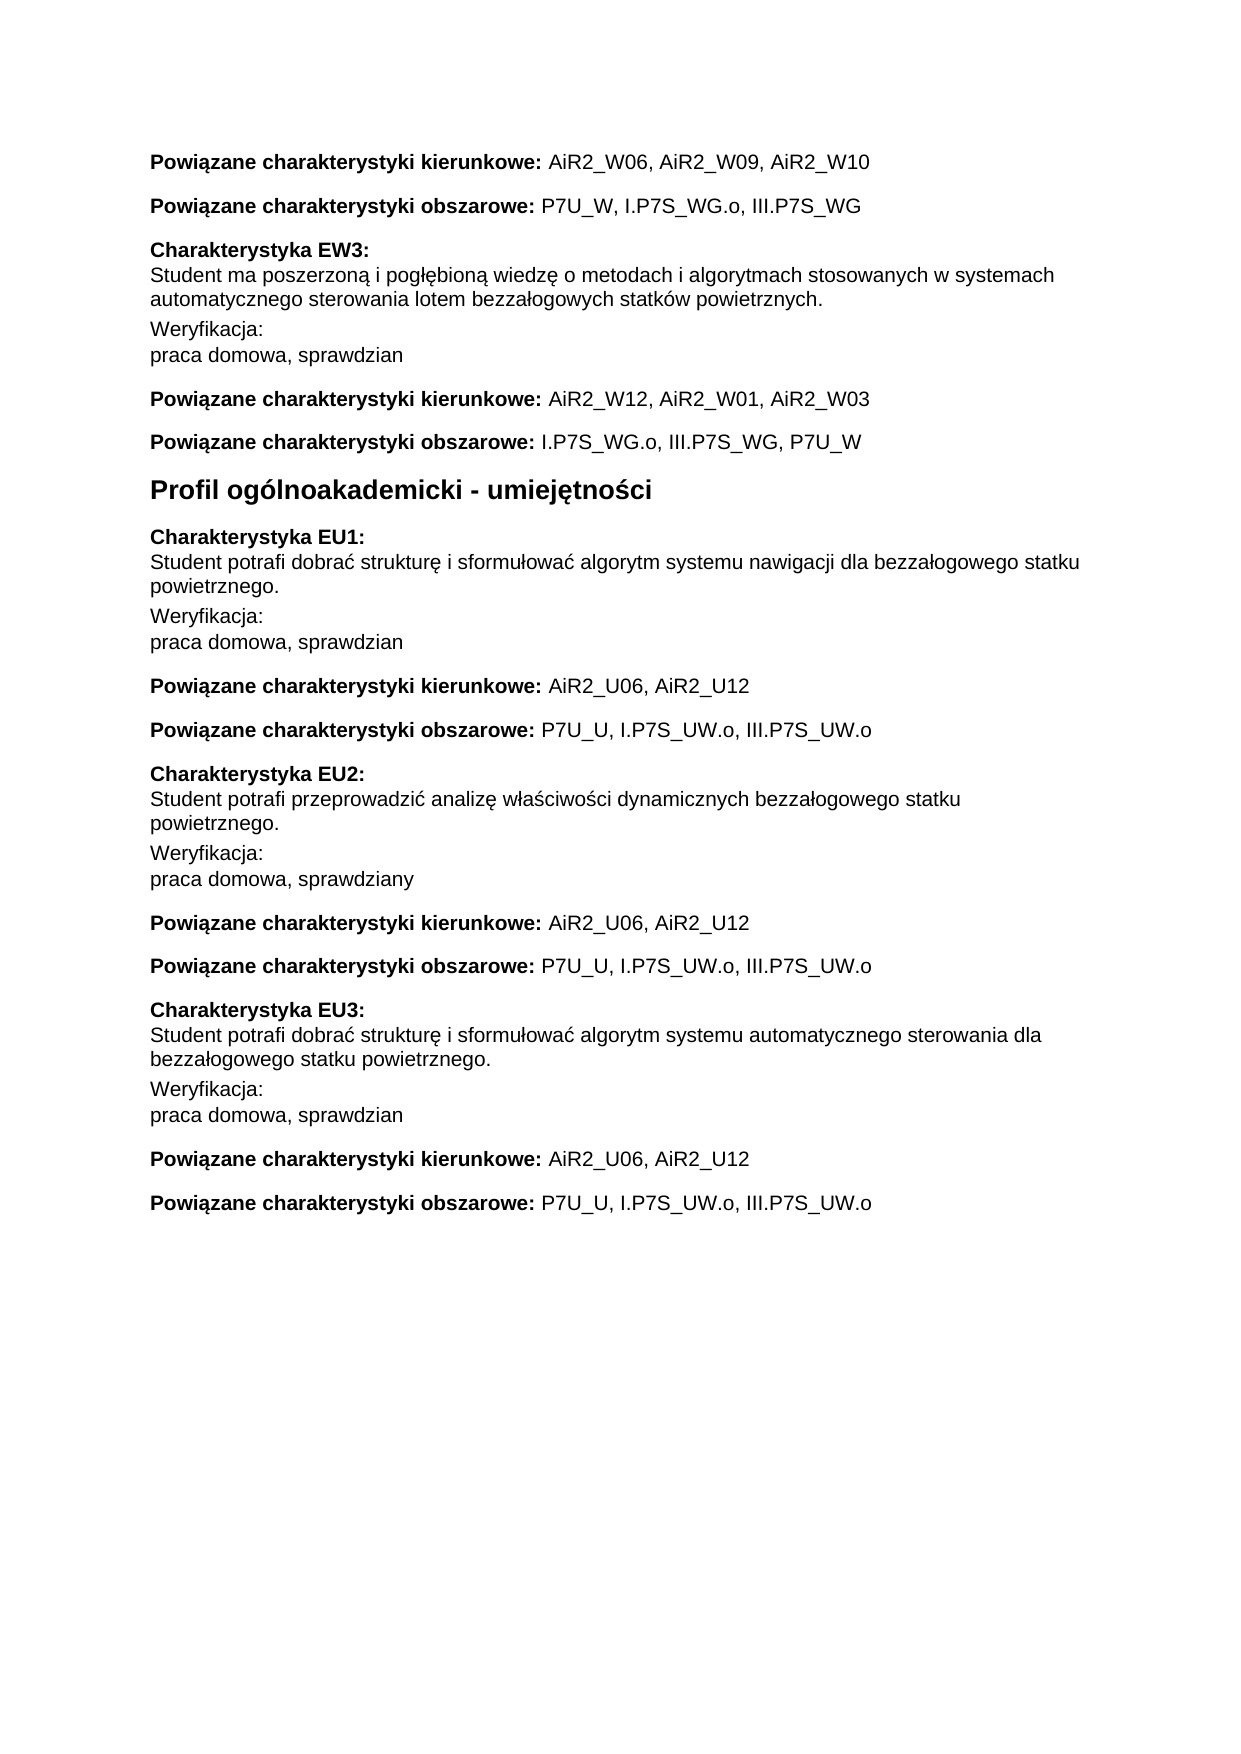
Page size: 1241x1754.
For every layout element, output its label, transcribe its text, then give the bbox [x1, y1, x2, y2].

text Powiązane charakterystyki obszarowe: I.P7S_WG.o, III.P7S_WG, P7U_W [150, 430, 1090, 454]
text praca domowa, sprawdzian [150, 630, 1090, 654]
text Powiązane charakterystyki obszarowe: P7U_U, I.P7S_UW.o, III.P7S_UW.o [150, 954, 1090, 978]
text Weryfikacja: [150, 1077, 1090, 1101]
text Powiązane charakterystyki kierunkowe: AiR2_U06, AiR2_U12 [150, 1147, 1090, 1171]
text Student ma poszerzoną i pogłębioną wiedzę o metodach i algorytmach stosowanych w systemach automatycznego sterowania lotem bezzałogowych statków powietrznych. [150, 262, 1090, 310]
text Charakterystyka EU1: [150, 525, 1090, 549]
text Weryfikacja: [150, 604, 1090, 628]
text Powiązane charakterystyki kierunkowe: AiR2_U06, AiR2_U12 [150, 910, 1090, 934]
text Weryfikacja: [150, 841, 1090, 864]
text Charakterystyka EW3: [150, 237, 1090, 261]
text Powiązane charakterystyki obszarowe: P7U_W, I.P7S_WG.o, III.P7S_WG [150, 194, 1090, 218]
text Student potrafi przeprowadzić analizę właściwości dynamicznych bezzałogowego statku powietrznego. [150, 786, 1090, 834]
text Weryfikacja: [150, 317, 1090, 341]
text Powiązane charakterystyki kierunkowe: AiR2_U06, AiR2_U12 [150, 674, 1090, 698]
text Student potrafi dobrać strukturę i sformułować algorytm systemu automatycznego sterowania dla bezzałogowego statku powietrznego. [150, 1023, 1090, 1071]
text Charakterystyka EU3: [150, 998, 1090, 1022]
text Powiązane charakterystyki kierunkowe: AiR2_W12, AiR2_W01, AiR2_W03 [150, 386, 1090, 410]
text Powiązane charakterystyki kierunkowe: AiR2_W06, AiR2_W09, AiR2_W10 [150, 150, 1090, 174]
text praca domowa, sprawdziany [150, 867, 1090, 891]
text Powiązane charakterystyki obszarowe: P7U_U, I.P7S_UW.o, III.P7S_UW.o [150, 718, 1090, 742]
subtitle Profil ogólnoakademicki - umiejętności [150, 474, 1090, 505]
text Student potrafi dobrać strukturę i sformułować algorytm systemu nawigacji dla bezzałogowego statku powietrznego. [150, 550, 1090, 598]
text Powiązane charakterystyki obszarowe: P7U_U, I.P7S_UW.o, III.P7S_UW.o [150, 1191, 1090, 1214]
text praca domowa, sprawdzian [150, 1103, 1090, 1127]
text Charakterystyka EU2: [150, 761, 1090, 785]
text praca domowa, sprawdzian [150, 343, 1090, 367]
